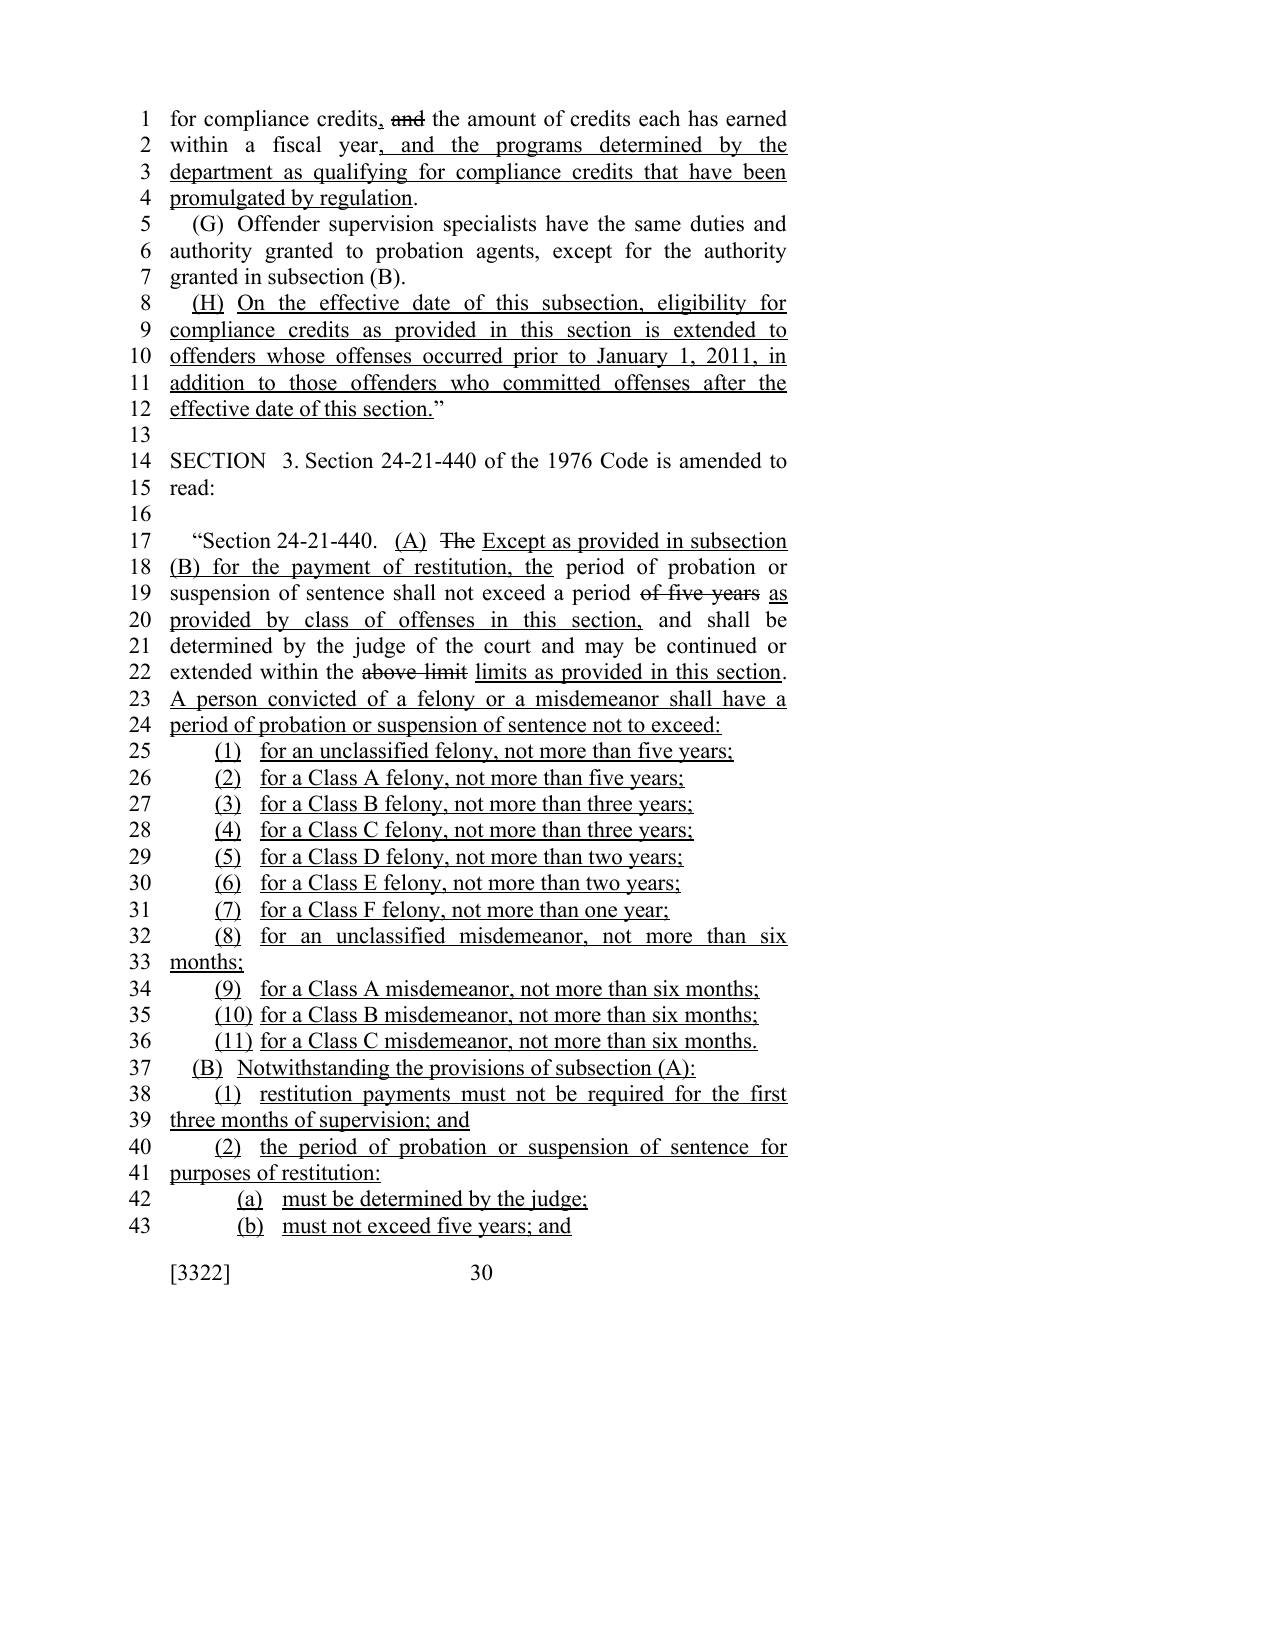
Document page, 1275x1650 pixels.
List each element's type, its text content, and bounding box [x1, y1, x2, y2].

text “Section 24-21-440. (A) The Except as provided in subsection (B) for the payment of restitution, the period of probation or suspension of sentence shall not exceed a period of five years as provided by class of offenses in this section, and shall be determined by the judge of the court and may be continued or extended within the above limit limits as provided in this section. A person convicted of a felony or a misdemeanor shall have a period of probation or suspension of sentence not to exceed: [169, 527, 787, 708]
text (1) restitution payments must not be required for the first three months of supervision; and [169, 1080, 787, 1133]
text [169, 105, 787, 181]
text (G) Offender supervision specialists have the same duties and authority granted to probation agents, except for the authority granted in subsection (B). [169, 210, 787, 289]
text (7) for a Class F felony, not more than one year; [169, 896, 787, 922]
text (10) for a Class B misdemeanor, not more than six months; [169, 1001, 787, 1027]
text (6) for a Class E felony, not more than two years; [169, 869, 787, 896]
text (1) for an unclassified felony, not more than five years; [169, 737, 787, 764]
text (B) Notwithstanding the provisions of subsection (A): [169, 1054, 787, 1080]
text (8) for an unclassified misdemeanor, not more than six months; [169, 922, 787, 975]
text (11) for a Class C misdemeanor, not more than six months. [169, 1027, 787, 1054]
text (2) for a Class A felony, not more than five years; [169, 764, 787, 790]
text (3) for a Class B felony, not more than three years; [169, 790, 787, 817]
text (H) On the effective date of this subsection, eligibility for compliance credits as provided in this section is extended to offenders whose offenses occurred prior to January 1, 2011, in addition to those offenders who committed offenses after the effective date of this section.” [169, 289, 787, 339]
text (9) for a Class A misdemeanor, not more than six months; [169, 975, 787, 1001]
text SECTION 3. Section 24-21-440 of the 1976 Code is amended to read: [169, 448, 787, 500]
text (4) for a Class C felony, not more than three years; [169, 817, 787, 843]
text (a) must be determined by the judge; [169, 1186, 787, 1212]
text (H) On the effective date of this subsection, eligibility for compliance credits as provided in this section is extended to offenders whose offenses occurred prior to January 1, 2011, in addition to those offenders who committed offenses after the effective date of this section.” [169, 392, 787, 421]
text (2) the period of probation or suspension of sentence for purposes of restitution: [169, 1133, 787, 1186]
text (5) for a Class D felony, not more than two years; [169, 843, 787, 869]
text (b) must not exceed five years; and [169, 1212, 787, 1238]
